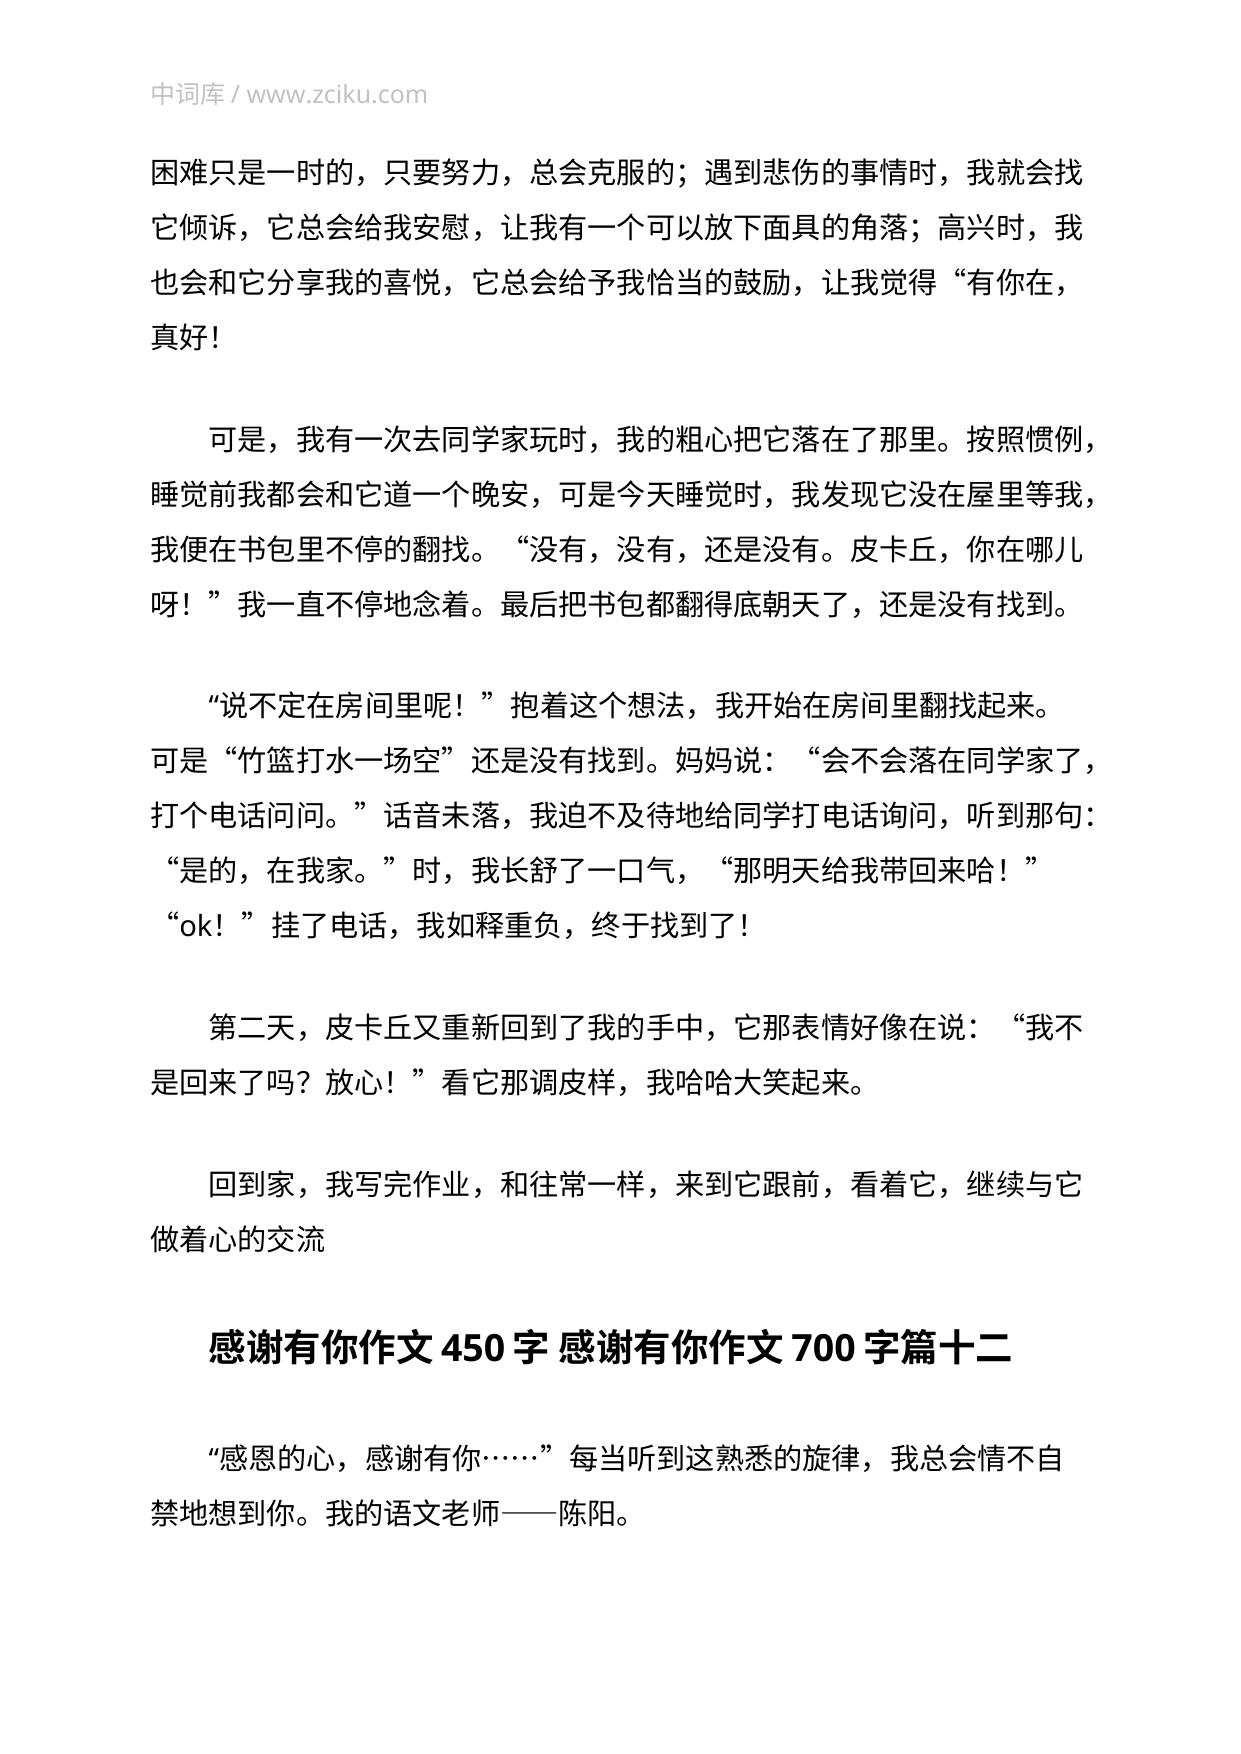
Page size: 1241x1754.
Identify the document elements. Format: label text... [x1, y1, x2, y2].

text 第二天，皮卡丘又重新回到了我的手中，它那表情好像在说：“我不是回来了吗？放心！”看它那调皮样，我哈哈大笑起来。 [150, 1004, 1090, 1102]
text 可是，我有一次去同学家玩时，我的粗心把它落在了那里。按照惯例，睡觉前我都会和它道一个晚安，可是今天睡觉时，我发现它没在屋里等我，我便在书包里不停的翻找。“没有，没有，还是没有。皮卡丘，你在哪儿呀！”我一直不停地念着。最后把书包都翻得底朝天了，还是没有找到。 [150, 416, 1090, 623]
text “感恩的心，感谢有你……”每当听到这熟悉的旋律，我总会情不自禁地想到你。我的语文老师——陈阳。 [150, 1436, 1090, 1533]
text 感谢有你作文450字 感谢有你作文700字篇十二 [150, 1318, 1090, 1372]
text “说不定在房间里呢！”抱着这个想法，我开始在房间里翻找起来。可是“竹篮打水一场空”还是没有找到。妈妈说：“会不会落在同学家了，打个电话问问。”话音未落，我迫不及待地给同学打电话询问，听到那句：“是的，在我家。”时，我长舒了一口气，“那明天给我带回来哈！”“ok！”挂了电话，我如释重负，终于找到了！ [150, 683, 1090, 945]
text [150, 150, 1090, 357]
text 回到家，我写完作业，和往常一样，来到它跟前，看着它，继续与它做着心的交流 [150, 1161, 1090, 1258]
